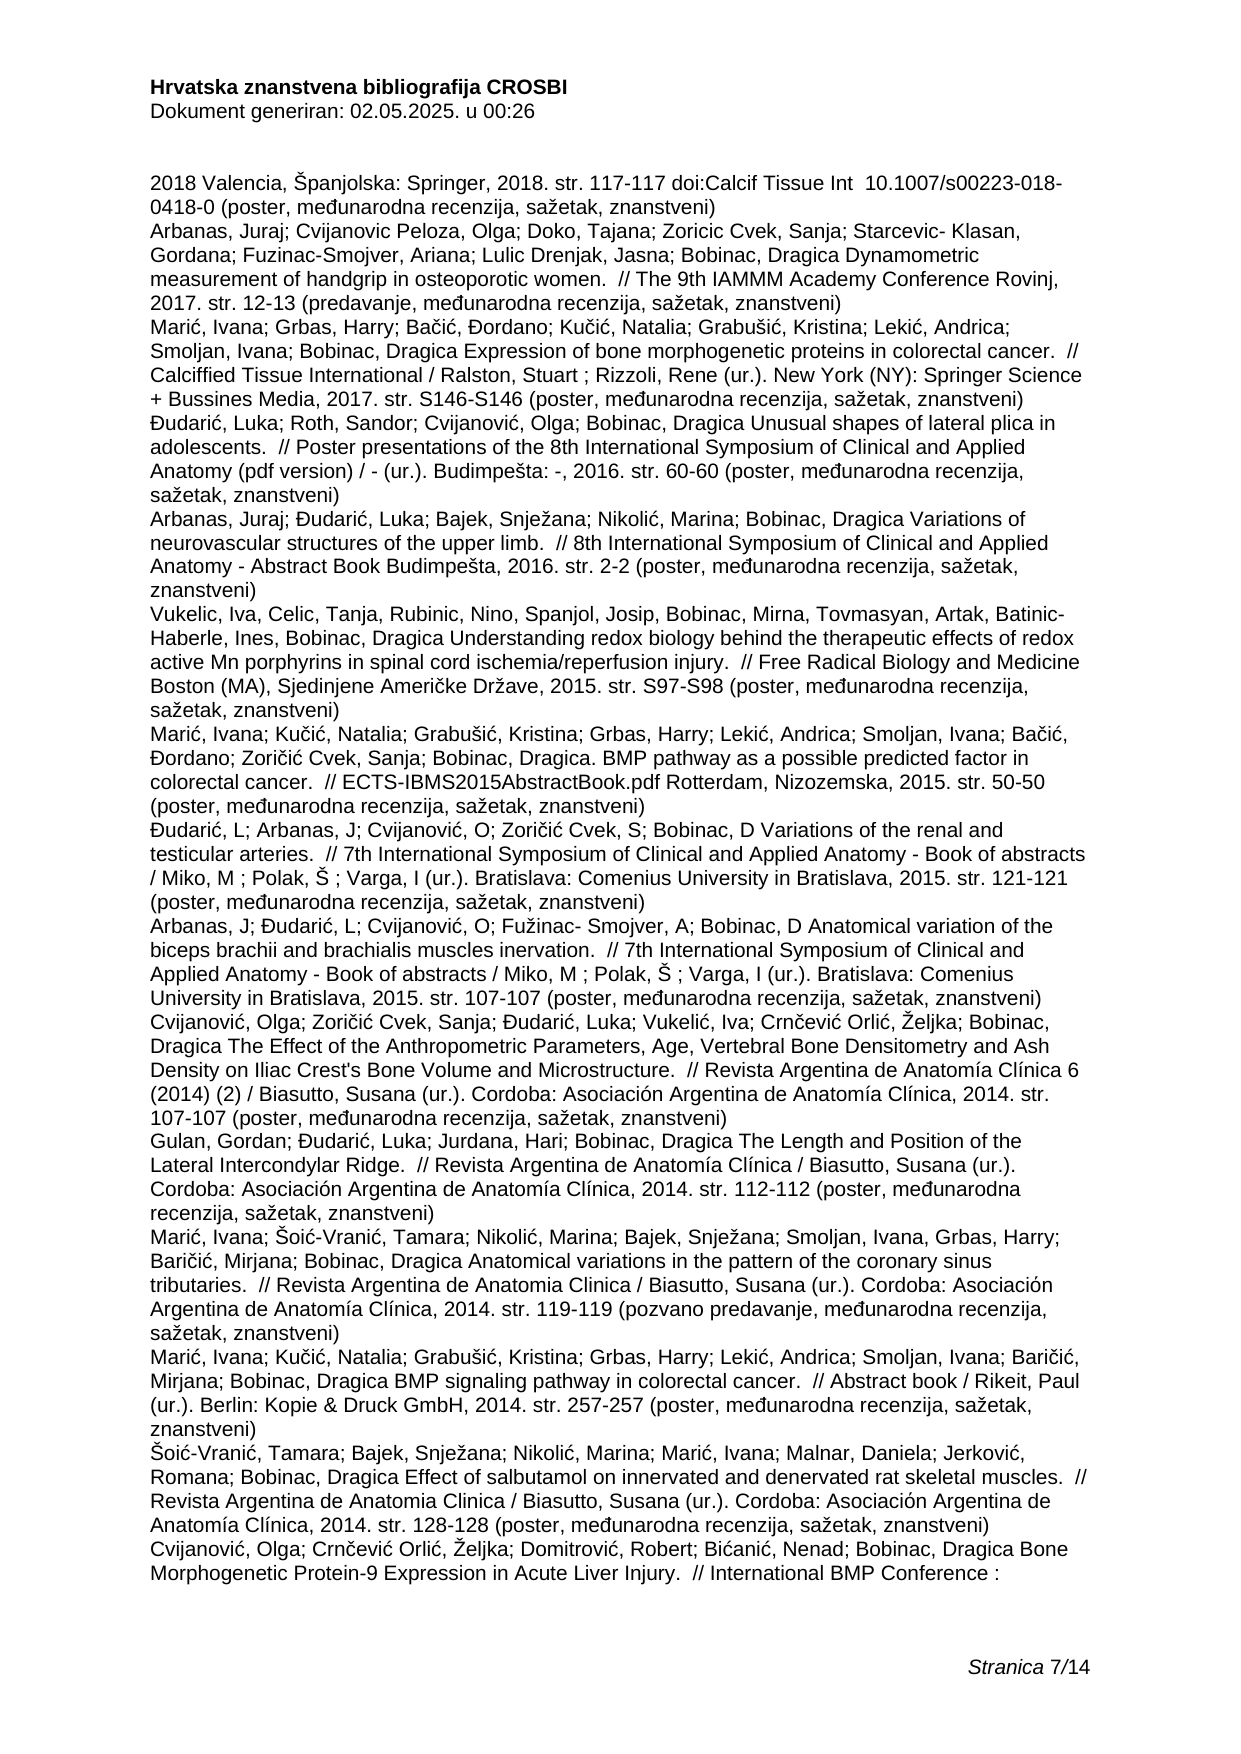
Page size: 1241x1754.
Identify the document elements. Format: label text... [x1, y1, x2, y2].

text Arbanas, Juraj; Cvijanovic Peloza, Olga; Doko, Tajana; Zoricic Cvek, Sanja; Starcevic- Klasan, Gordana; Fuzinac-Smojver, Ariana; Lulic Drenjak, Jasna; Bobinac, Dragica [150, 219, 1090, 315]
text Vukelic, Iva, Celic, Tanja, Rubinic, Nino, Spanjol, Josip, Bobinac, Mirna, Tovmasyan, Artak, Batinic-Haberle, Ines, Bobinac, Dragica [150, 602, 1090, 722]
text Marić, Ivana; Kučić, Natalia; Grabušić, Kristina; Grbas, Harry; Lekić, Andrica; Smoljan, Ivana; Baričić, Mirjana; Bobinac, Dragica [150, 1345, 1090, 1441]
text Marić, Ivana; Grbas, Harry; Bačić, Đordano; Kučić, Natalia; Grabušić, Kristina; Lekić, Andrica; Smoljan, Ivana; Bobinac, Dragica [150, 315, 1090, 411]
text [150, 171, 1090, 219]
text Marić, Ivana; Šoić-Vranić, Tamara; Nikolić, Marina; Bajek, Snježana; Smoljan, Ivana, Grbas, Harry; Baričić, Mirjana; Bobinac, Dragica [150, 1225, 1090, 1345]
text Gulan, Gordan; Đudarić, Luka; Jurdana, Hari; Bobinac, Dragica [150, 1129, 1090, 1225]
text Cvijanović, Olga; Zoričić Cvek, Sanja; Đudarić, Luka; Vukelić, Iva; Crnčević Orlić, Željka; Bobinac, Dragica [150, 1009, 1090, 1129]
text Arbanas, J; Đudarić, L; Cvijanović, O; Fužinac- Smojver, A; Bobinac, D [150, 914, 1090, 1009]
text Đudarić, L; Arbanas, J; Cvijanović, O; Zoričić Cvek, S; Bobinac, D [150, 818, 1090, 914]
text Arbanas, Juraj; Đudarić, Luka; Bajek, Snježana; Nikolić, Marina; Bobinac, Dragica [150, 506, 1090, 602]
text Šoić-Vranić, Tamara; Bajek, Snježana; Nikolić, Marina; Marić, Ivana; Malnar, Daniela; Jerković, Romana; Bobinac, Dragica [150, 1441, 1090, 1537]
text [150, 1537, 1090, 1584]
text Đudarić, Luka; Roth, Sandor; Cvijanović, Olga; Bobinac, Dragica [150, 411, 1090, 506]
text Marić, Ivana; Kučić, Natalia; Grabušić, Kristina; Grbas, Harry; Lekić, Andrica; Smoljan, Ivana; Bačić, Đordano; Zoričić Cvek, Sanja; Bobinac, Dragica. [150, 722, 1090, 818]
